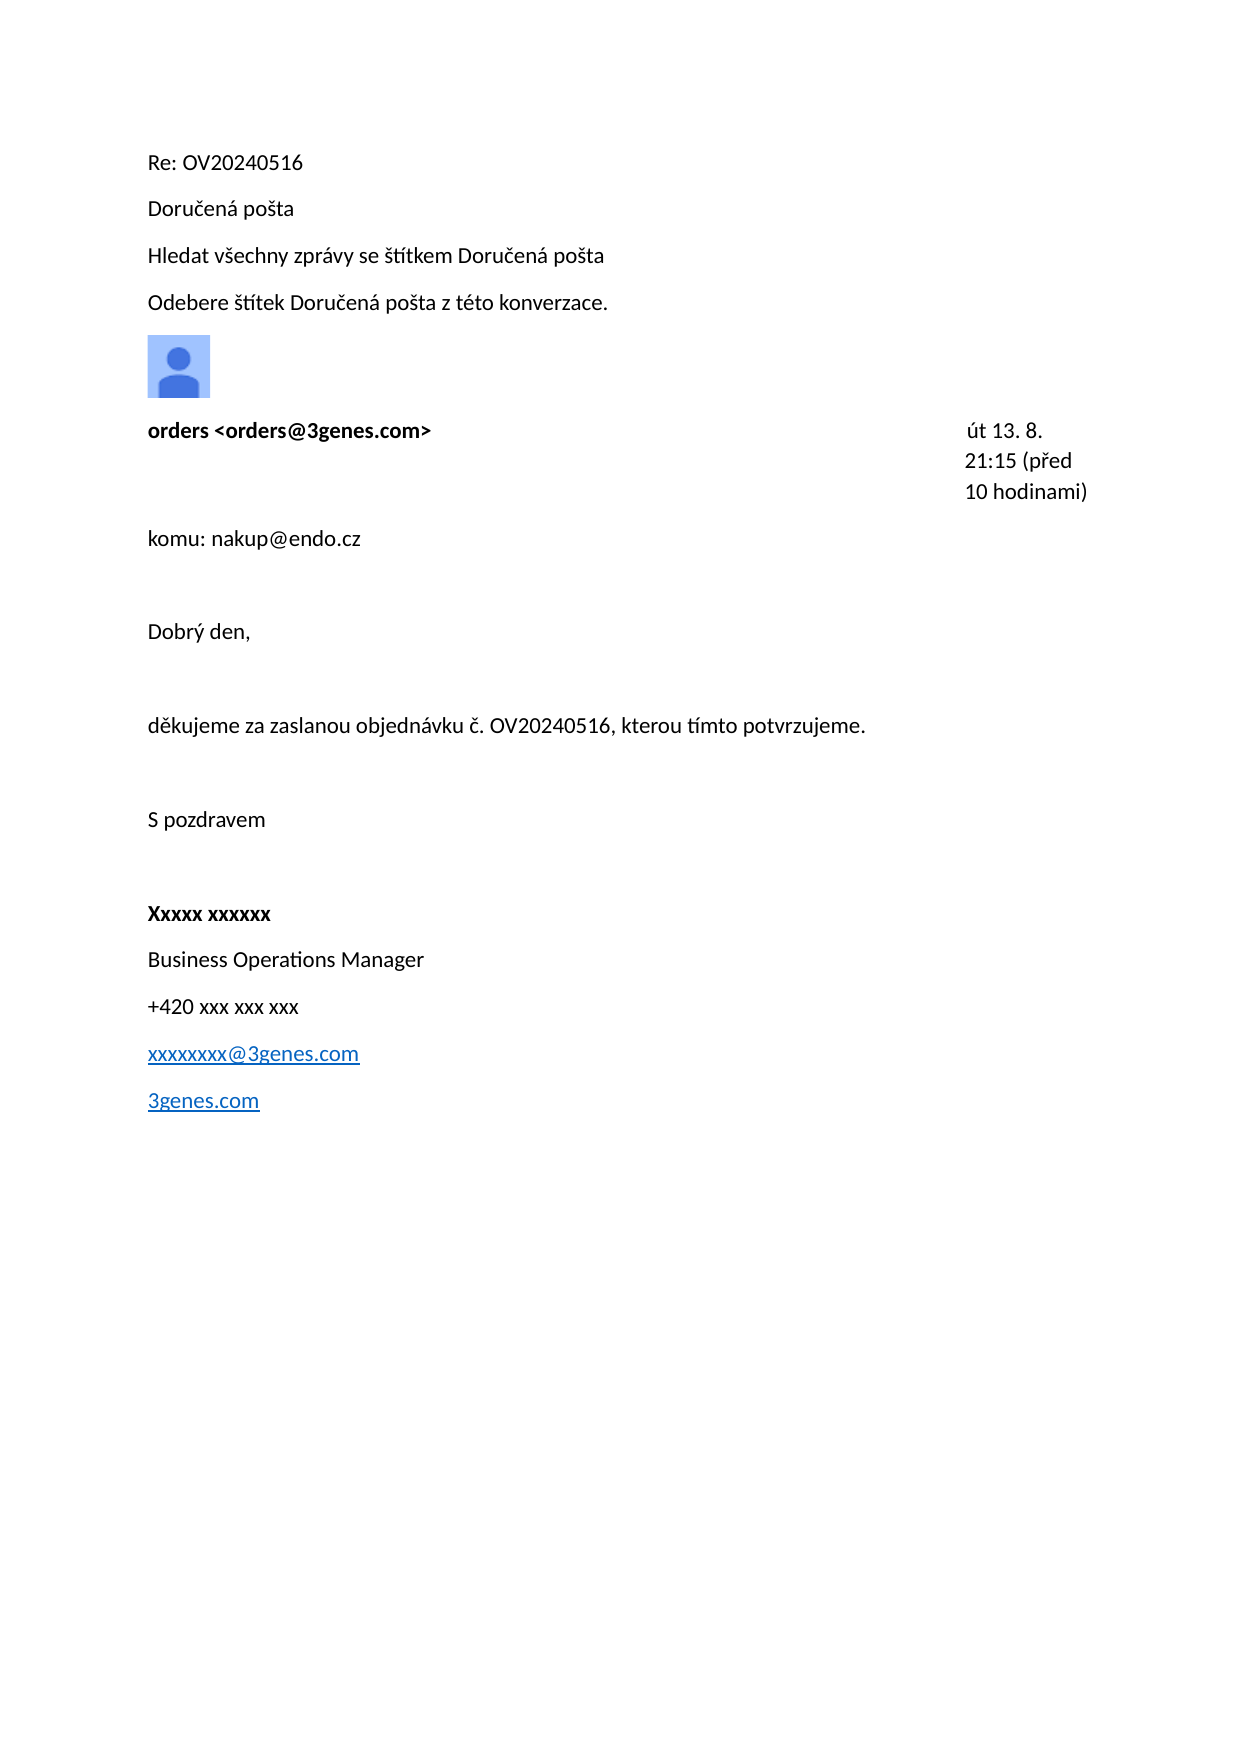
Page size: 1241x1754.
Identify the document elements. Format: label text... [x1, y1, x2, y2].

text xxxxxxxx@3genes.com [148, 1039, 1093, 1067]
text Re: OV20240516 [148, 148, 1093, 176]
text Doručená pošta [148, 194, 1093, 222]
text S pozdravem [148, 805, 1093, 833]
table_cell [148, 524, 1092, 617]
text Business Operations Manager [148, 946, 1093, 973]
text +420 xxx xxx xxx [148, 992, 1093, 1020]
text 3genes.com [148, 1086, 1093, 1114]
picture [147, 335, 211, 398]
table_header út 13. 8. 21:15 (před 10 hodinami) [964, 416, 1092, 524]
text děkujeme za zaslanou objednávku č. OV20240516, kterou tímto potvrzujeme. [148, 711, 1093, 739]
text Xxxxx xxxxxx [148, 899, 1093, 927]
text Dobrý den, [148, 617, 1093, 645]
text Hledat všechny zprávy se štítkem Doručená pošta [148, 241, 1093, 269]
table_header [148, 416, 964, 524]
text Odebere štítek Doručená pošta z této konverzace. [148, 288, 1093, 316]
